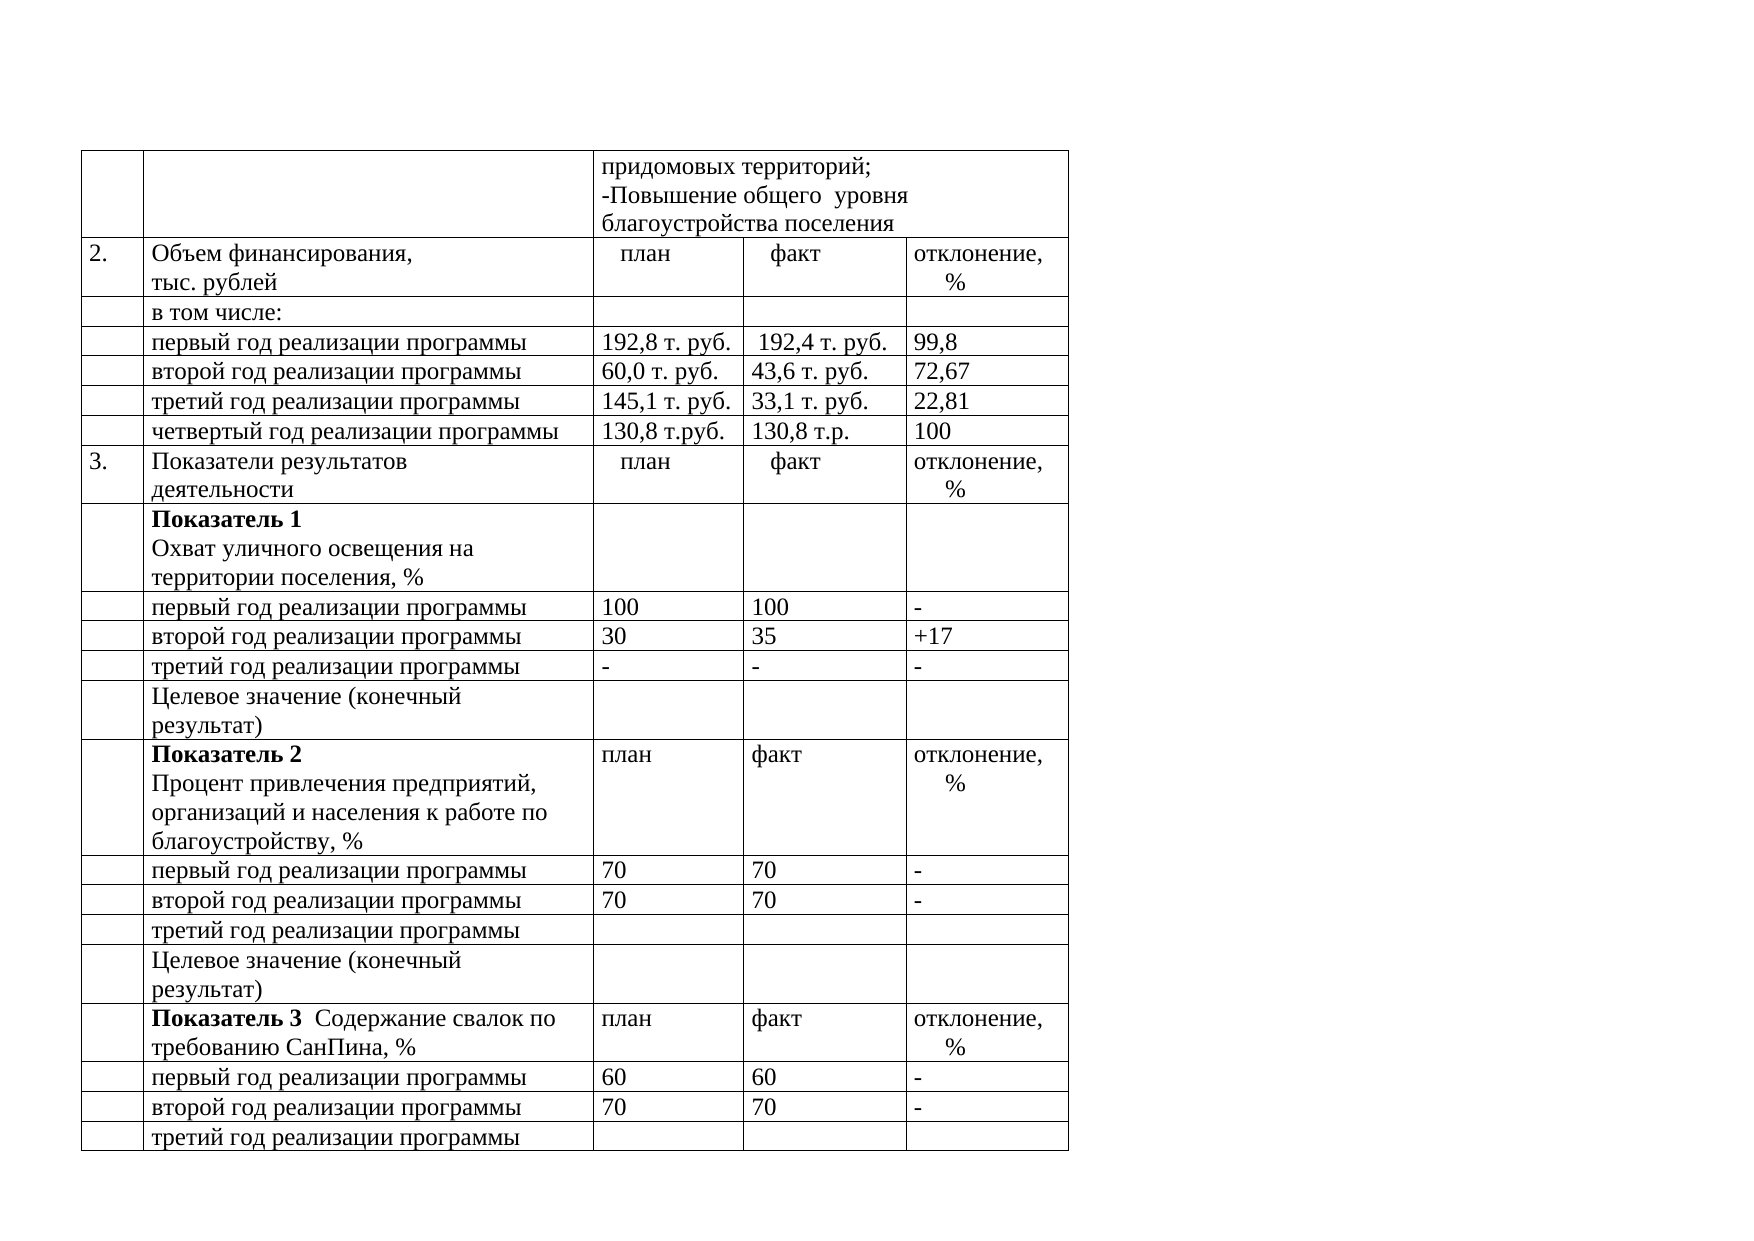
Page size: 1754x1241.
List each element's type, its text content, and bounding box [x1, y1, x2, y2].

table_cell [82, 297, 143, 326]
table_cell 70 [594, 885, 743, 914]
table_cell [594, 945, 743, 1002]
table_cell факт [744, 740, 906, 854]
table_cell Объем финансирования, тыс. рублей [144, 238, 593, 296]
table_cell 43,6 т. руб. [744, 356, 906, 385]
table_cell [744, 297, 906, 326]
table_cell 3. [82, 446, 143, 503]
table_cell Показатель 1 Охват уличного освещения на территории поселения, % [144, 504, 593, 591]
table_cell отклонение, % [907, 740, 1068, 854]
table_cell [907, 945, 1068, 1002]
table_cell [82, 504, 143, 591]
table_cell отклонение, % [907, 446, 1068, 503]
table_cell - [907, 856, 1068, 884]
table_cell [82, 740, 143, 854]
table_cell [907, 504, 1068, 591]
table_cell 100 [744, 592, 906, 620]
table_cell [744, 945, 906, 1002]
table_cell 70 [594, 856, 743, 884]
table_cell Показатель 3 Содержание свалок по требованию СанПина, % [144, 1004, 593, 1061]
table_cell 100 [907, 416, 1068, 445]
table_cell план [594, 446, 743, 503]
table_cell 60 [744, 1062, 906, 1091]
table_cell в том числе: [144, 297, 593, 326]
table_cell [82, 1122, 143, 1150]
table_cell первый год реализации программы [144, 1062, 593, 1091]
table_cell 99,8 [907, 327, 1068, 355]
table_cell третий год реализации программы [144, 915, 593, 944]
table_cell отклонение, % [907, 1004, 1068, 1061]
table_cell 130,8 т.руб. [594, 416, 743, 445]
table_cell 100 [594, 592, 743, 620]
table_cell третий год реализации программы [144, 1122, 593, 1150]
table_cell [594, 151, 1068, 237]
table_cell [594, 297, 743, 326]
table_cell 1. [82, 151, 143, 237]
table_cell [907, 915, 1068, 944]
table_cell 22,81 [907, 386, 1068, 415]
table_cell план [594, 238, 743, 296]
table_cell второй год реализации программы [144, 1092, 593, 1121]
table_cell [744, 915, 906, 944]
table_cell - [907, 1092, 1068, 1121]
table_cell план [594, 740, 743, 854]
table_cell [82, 592, 143, 620]
table_cell [82, 885, 143, 914]
table_cell план [594, 1004, 743, 1061]
table_cell [82, 681, 143, 738]
table_cell [907, 297, 1068, 326]
table_cell - [907, 885, 1068, 914]
table_cell Показатели результатов деятельности [144, 446, 593, 503]
table_cell [744, 1122, 906, 1150]
table_cell [82, 651, 143, 680]
table_cell 60,0 т. руб. [594, 356, 743, 385]
table_cell +17 [907, 621, 1068, 650]
table_cell 72,67 [907, 356, 1068, 385]
table_cell [594, 915, 743, 944]
table_cell [82, 856, 143, 884]
table_cell [594, 1122, 743, 1150]
table_cell [594, 681, 743, 738]
table_cell [82, 1004, 143, 1061]
table_cell [82, 416, 143, 445]
table_cell третий год реализации программы [144, 651, 593, 680]
table_cell 192,8 т. руб. [594, 327, 743, 355]
table_cell Целевое значение (конечный результат) [144, 945, 593, 1002]
table_cell 70 [744, 885, 906, 914]
table_cell [82, 1062, 143, 1091]
table_cell - [594, 651, 743, 680]
table_cell [82, 356, 143, 385]
table_cell факт [744, 1004, 906, 1061]
table_cell [594, 504, 743, 591]
table_cell [82, 945, 143, 1002]
table_cell третий год реализации программы [144, 386, 593, 415]
table_cell второй год реализации программы [144, 356, 593, 385]
table_cell 70 [744, 1092, 906, 1121]
table_cell [907, 1122, 1068, 1150]
table_cell факт [744, 238, 906, 296]
table_cell 60 [594, 1062, 743, 1091]
table_cell [744, 504, 906, 591]
table_cell Целевое значение (конечный результат) [144, 681, 593, 738]
table_cell 2. [82, 238, 143, 296]
table_cell первый год реализации программы [144, 327, 593, 355]
table_cell [907, 681, 1068, 738]
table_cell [144, 151, 593, 237]
table_cell второй год реализации программы [144, 621, 593, 650]
table_cell [82, 915, 143, 944]
table_cell факт [744, 446, 906, 503]
table_cell 192,4 т. руб. [744, 327, 906, 355]
table_cell первый год реализации программы [144, 592, 593, 620]
table_cell [82, 327, 143, 355]
table_cell первый год реализации программы [144, 856, 593, 884]
table_cell 35 [744, 621, 906, 650]
table_cell - [907, 592, 1068, 620]
table_cell четвертый год реализации программы [144, 416, 593, 445]
table_cell [744, 681, 906, 738]
table_cell 33,1 т. руб. [744, 386, 906, 415]
table_cell отклонение, % [907, 238, 1068, 296]
table_cell 30 [594, 621, 743, 650]
table_cell 70 [744, 856, 906, 884]
table_cell второй год реализации программы [144, 885, 593, 914]
table_cell - [907, 1062, 1068, 1091]
table_cell [82, 386, 143, 415]
table_cell 145,1 т. руб. [594, 386, 743, 415]
table_cell 70 [594, 1092, 743, 1121]
table_cell [82, 621, 143, 650]
table_cell Показатель 2 Процент привлечения предприятий, организаций и населения к работе по благоустройству, % [144, 740, 593, 854]
table_cell [82, 1092, 143, 1121]
table_cell - [744, 651, 906, 680]
table_cell 130,8 т.р. [744, 416, 906, 445]
table_cell - [907, 651, 1068, 680]
